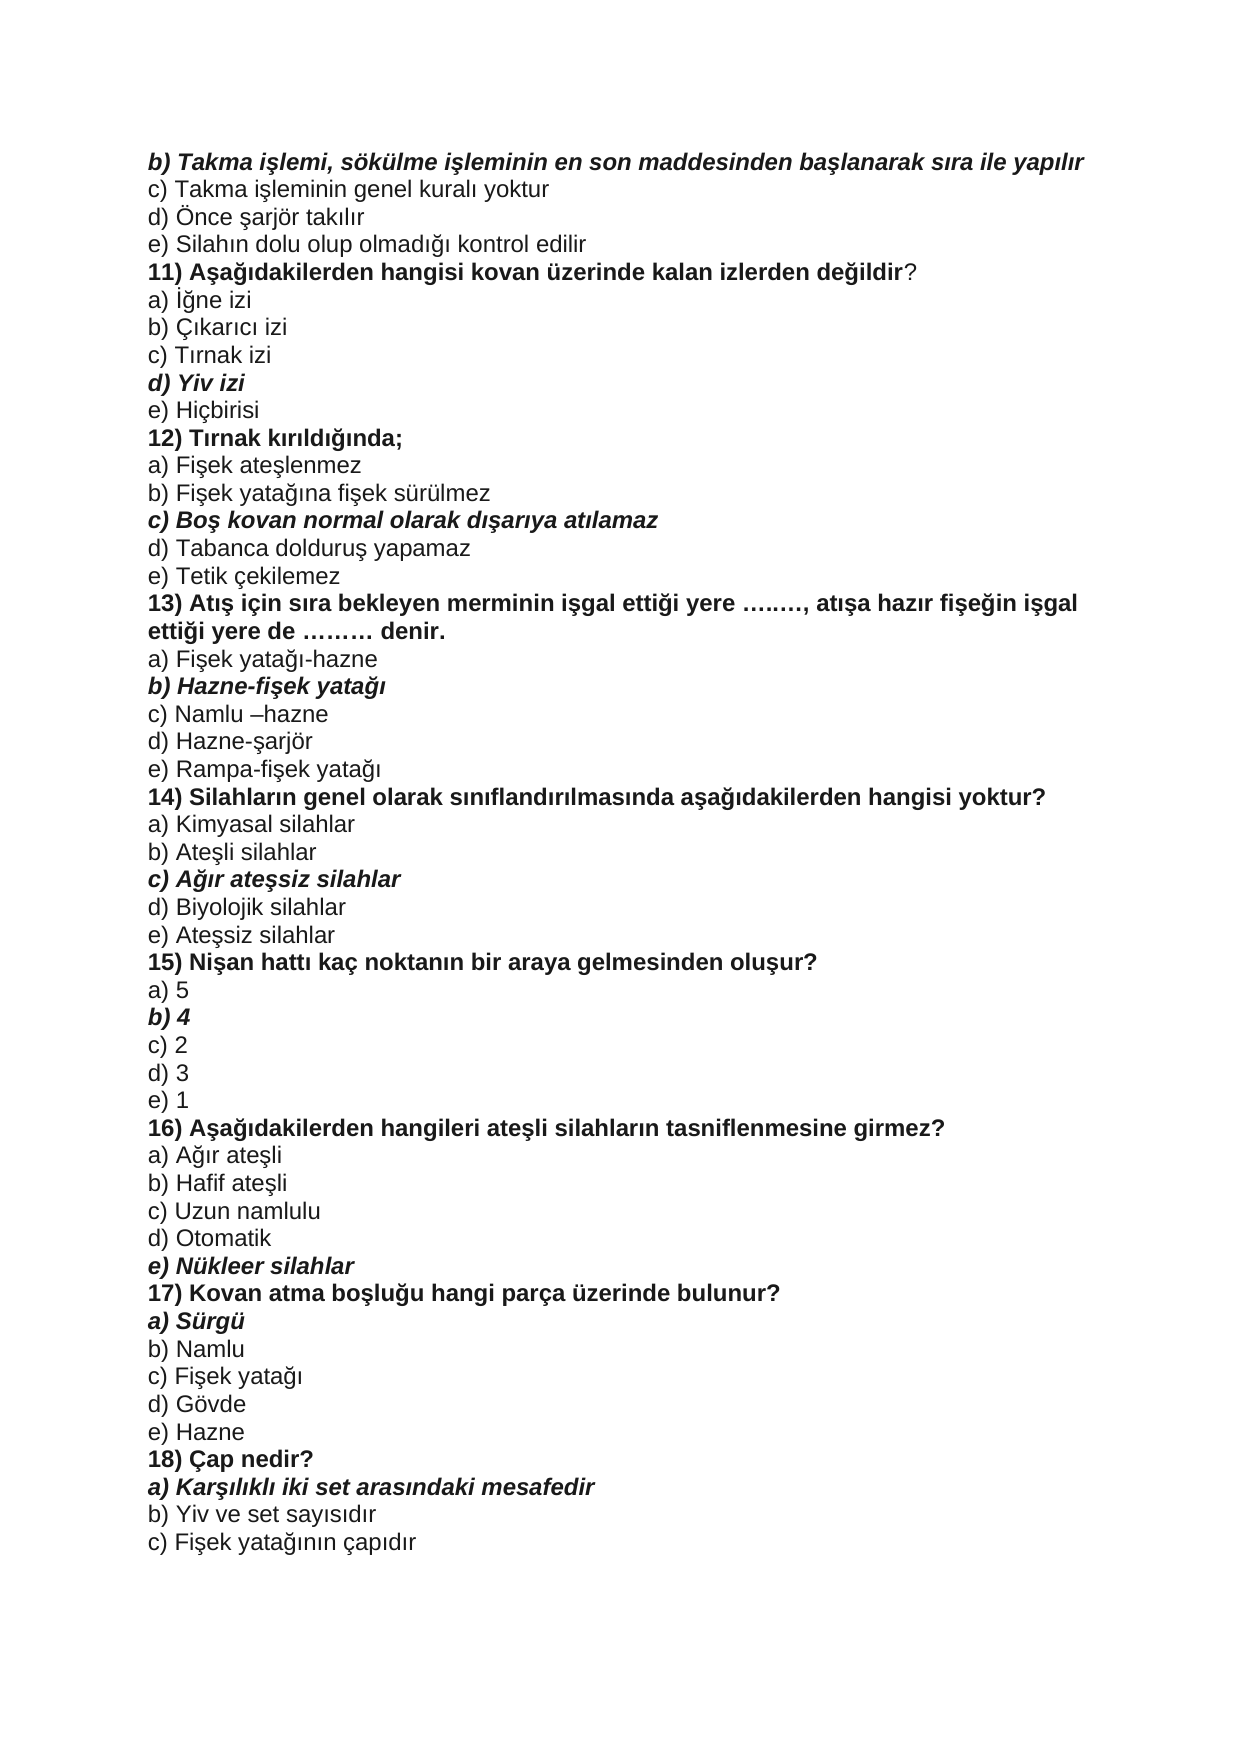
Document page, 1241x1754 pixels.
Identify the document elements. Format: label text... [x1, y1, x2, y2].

text 11) Aşağıdakilerden hangisi kovan üzerinde kalan izlerden değildir? a) İğne izi b) Çıkarıcı izi c) Tırnak izi d) Yiv izi e) Hiçbirisi [148, 258, 1093, 424]
text 15) Nişan hattı kaç noktanın bir araya gelmesinden oluşur? a) 5 b) 4 c) 2 d) 3 e) 1 [148, 948, 1093, 1114]
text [148, 148, 1093, 258]
text 17) Kovan atma boşluğu hangi parça üzerinde bulunur? a) Sürgü b) Namlu c) Fişek yatağı d) Gövde e) Hazne [148, 1279, 1093, 1445]
text 13) Atış için sıra bekleyen merminin işgal ettiği yere …..…, atışa hazır fişeğin işgal ettiği yere de ……… denir. a) Fişek yatağı-hazne b) Hazne-fişek yatağı c) Namlu –hazne d) Hazne-şarjör e) Rampa-fişek yatağı [148, 589, 1093, 782]
text 16) Aşağıdakilerden hangileri ateşli silahların tasniflenmesine girmez? a) Ağır ateşli b) Hafif ateşli c) Uzun namlulu d) Otomatik e) Nükleer silahlar [148, 1114, 1093, 1279]
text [148, 1445, 1093, 1555]
text 12) Tırnak kırıldığında; a) Fişek ateşlenmez b) Fişek yatağına fişek sürülmez c) Boş kovan normal olarak dışarıya atılamaz d) Tabanca dolduruş yapamaz e) Tetik çekilemez [148, 424, 1093, 589]
text 14) Silahların genel olarak sınıflandırılmasında aşağıdakilerden hangisi yoktur? a) Kimyasal silahlar b) Ateşli silahlar c) Ağır ateşsiz silahlar d) Biyolojik silahlar e) Ateşsiz silahlar [148, 782, 1093, 948]
